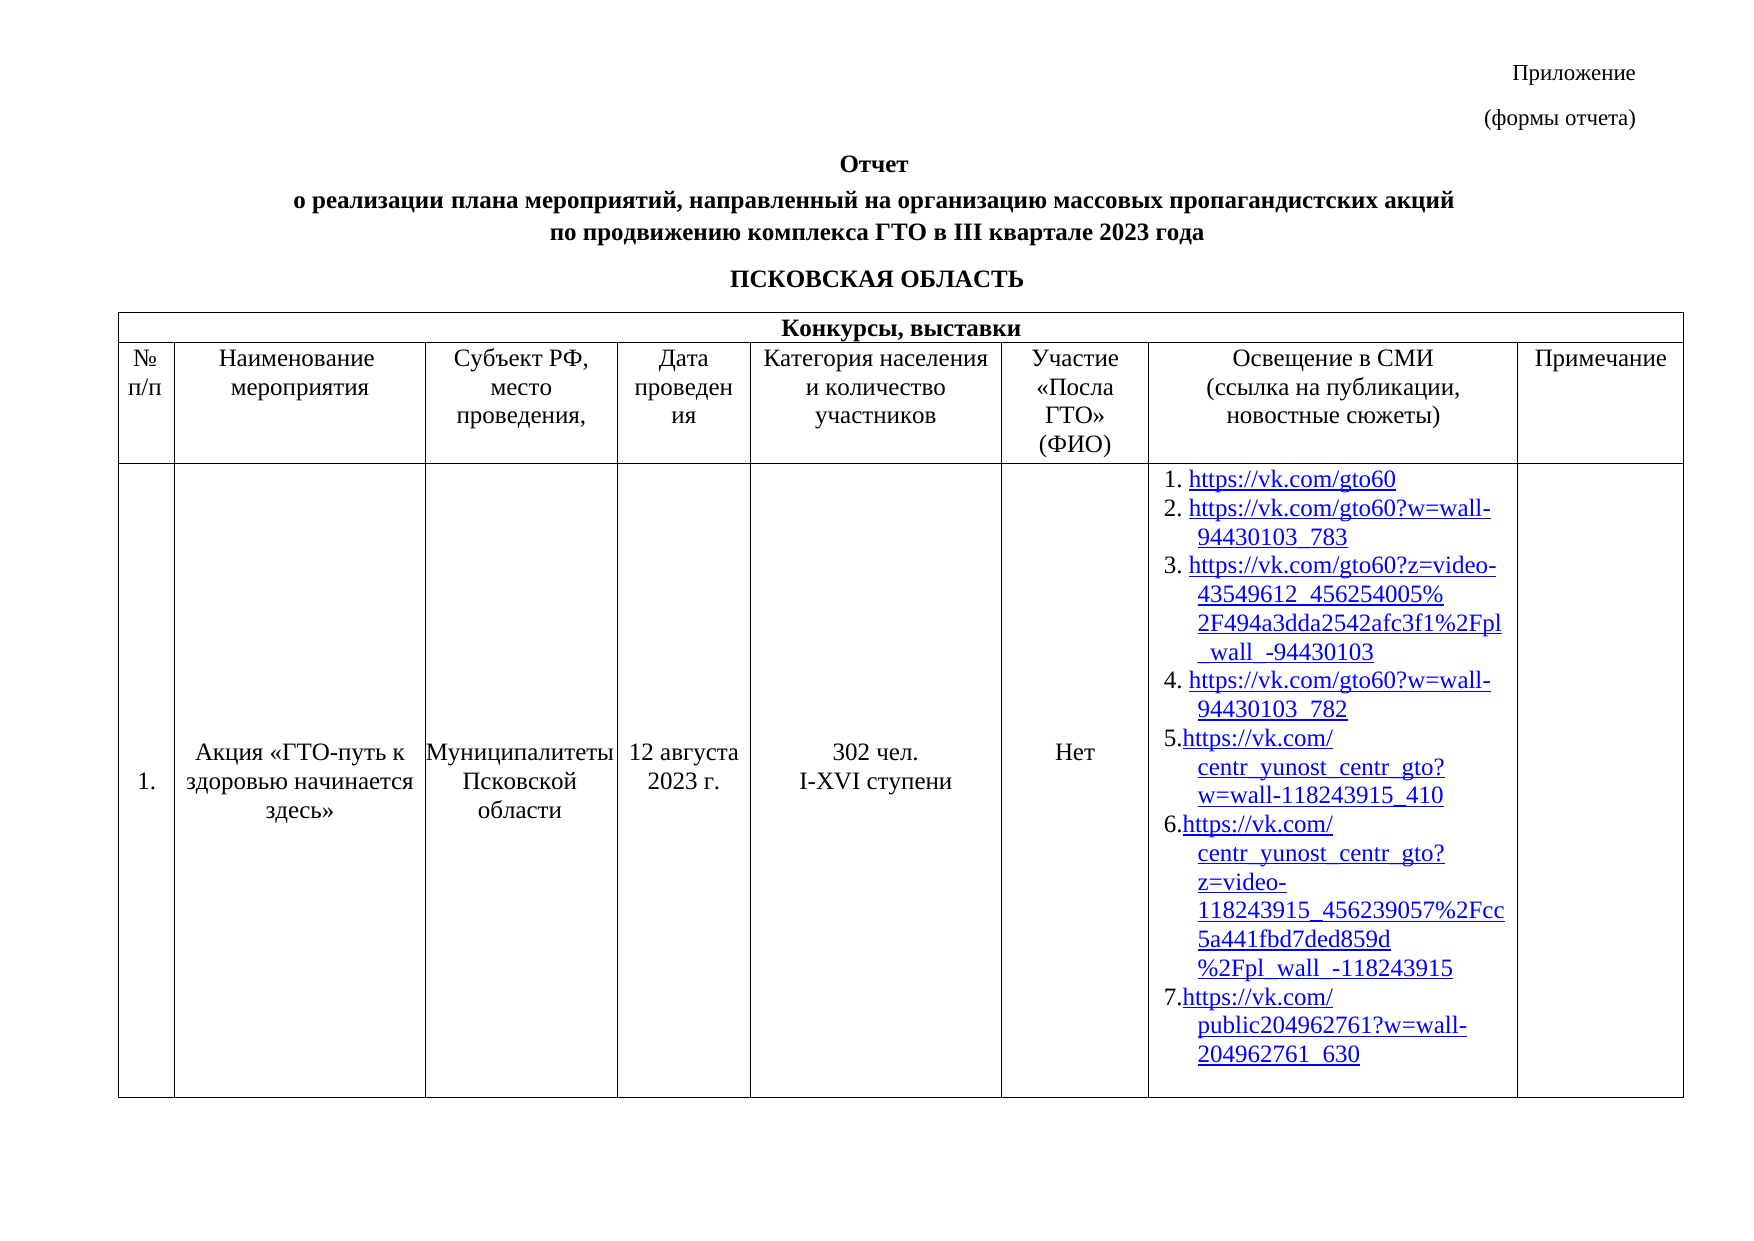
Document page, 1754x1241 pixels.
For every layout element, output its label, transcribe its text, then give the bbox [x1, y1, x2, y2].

table_cell Примечание [1518, 343, 1683, 463]
text (формы отчета) [118, 104, 1636, 131]
table_cell Субъект РФ, место проведения, [426, 343, 617, 463]
table_cell № п/п [119, 343, 174, 463]
table_cell 1. https://vk.com/gto60 2. https://vk.com/gto60?w=wall-94430103_783 3. https://vk.com/gto60?z=video-43549612_456254005%2F494a3dda2542afc3f1%2Fpl_wall_-94430103 4. https://vk.com/gto60?w=wall-94430103_782 5.https://vk.com/centr_yunost_centr_gto?w=wall-118243915_410 6.https://vk.com/centr_yunost_centr_gto?z=video-118243915_456239057%2Fcc5a441fbd7ded859d%2Fpl_wall_-118243915 7.https://vk.com/public204962761?w=wall-204962761_630 [1149, 464, 1517, 1097]
table_cell Муниципалитеты Псковской области [426, 464, 617, 1097]
text Приложение [118, 59, 1636, 86]
table_cell Категория населения и количество участников [751, 343, 1001, 463]
table_cell Дата проведения [618, 343, 750, 463]
table_cell Наименование мероприятия [175, 343, 425, 463]
table_cell 302 чел. I-XVI ступени [751, 464, 1001, 1097]
table_cell Акция «ГТО-путь к здоровью начинается здесь» [175, 464, 425, 1097]
text ПСКОВСКАЯ ОБЛАСТЬ [118, 264, 1636, 293]
table_cell Участие «Посла ГТО» (ФИО) [1002, 343, 1148, 463]
table_cell [1518, 464, 1683, 1097]
table_cell 1. [119, 464, 174, 1097]
text Отчет о реализации плана мероприятий, направленный на организацию массовых пропагандистских акций по продвижению комплекса ГТО в III квартале 2023 года [118, 149, 1636, 245]
table_header Конкурсы, выставки [119, 313, 1683, 342]
table_cell 12 августа 2023 г. [618, 464, 750, 1097]
table_cell Нет [1002, 464, 1148, 1097]
table_cell Освещение в СМИ (ссылка на публикации, новостные сюжеты) [1149, 343, 1517, 463]
